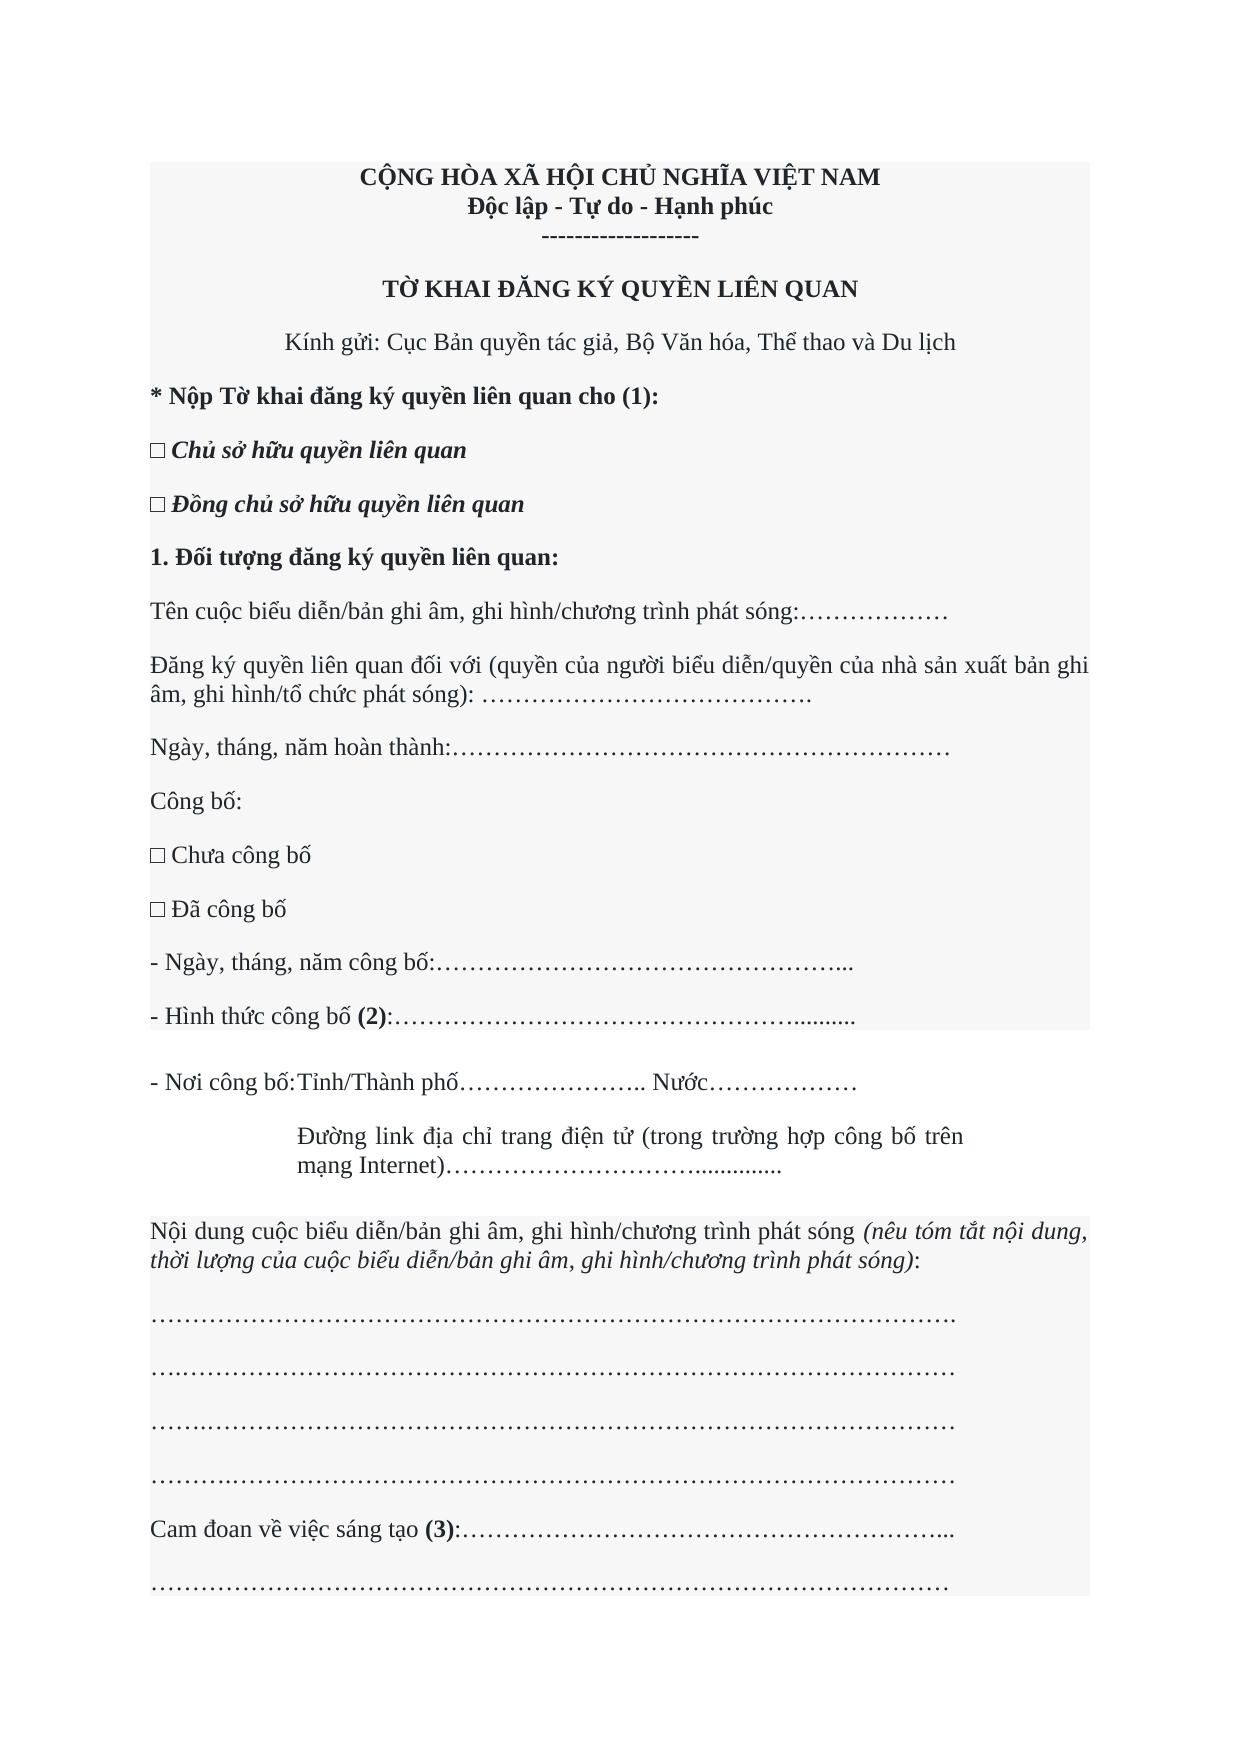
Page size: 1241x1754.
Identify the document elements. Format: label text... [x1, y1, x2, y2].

text TỜ KHAI ĐĂNG KÝ QUYỀN LIÊN QUAN [150, 274, 1090, 302]
text □ Chưa công bố [150, 840, 1090, 869]
text □ Chủ sở hữu quyền liên quan [150, 435, 1090, 464]
text - Hình thức công bố (2):………………………………………….......... [150, 1001, 1090, 1030]
text …….……………………………………………………………………………… [150, 1406, 1090, 1435]
text ….………………………………………………………………………………… [150, 1352, 1090, 1381]
text Đăng ký quyền liên quan đối với (quyền của người biểu diễn/quyền của nhà sản xuất bản ghi âm, ghi hình/tổ chức phát sóng): …………………………………. [150, 650, 1090, 707]
text Cam đoan về việc sáng tạo (3):…………………………………………………... [150, 1514, 1090, 1542]
text □ Đã công bố [150, 894, 1090, 922]
text Công bố: [150, 786, 1090, 815]
text CỘNG HÒA XÃ HỘI CHỦ NGHĨA VIỆT NAM Độc lập - Tự do - Hạnh phúc ------------------- [150, 162, 1090, 249]
text ……………………………………………………………………………………. [150, 1299, 1090, 1327]
text Ngày, tháng, năm hoàn thành:…………………………………………………… [150, 732, 1090, 761]
text Kính gửi: Cục Bản quyền tác giả, Bộ Văn hóa, Thể thao và Du lịch [150, 327, 1090, 356]
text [150, 1567, 1090, 1596]
text Tên cuộc biểu diễn/bản ghi âm, ghi hình/chương trình phát sóng:……………… [150, 596, 1090, 625]
text Nội dung cuộc biểu diễn/bản ghi âm, ghi hình/chương trình phát sóng (nêu tóm tắt nội dung, thời lượng của cuộc biểu diễn/bản ghi âm, ghi hình/chương trình phát sóng): [150, 1216, 1090, 1274]
table_header Tỉnh/Thành phố………………….. Nước……………… Đường link địa chỉ trang điện tử (trong trường hợp công bố trên mạng Internet)………………………….............. [297, 1055, 964, 1204]
table_header - Nơi công bố: [150, 1055, 297, 1204]
text □ Đồng chủ sở hữu quyền liên quan [150, 489, 1090, 517]
text - Ngày, tháng, năm công bố:…………………………………………... [150, 947, 1090, 976]
text 1. Đối tượng đăng ký quyền liên quan: [150, 542, 1090, 571]
text * Nộp Tờ khai đăng ký quyền liên quan cho (1): [150, 381, 1090, 410]
text ……….…………………………………………………………………………… [150, 1460, 1090, 1489]
